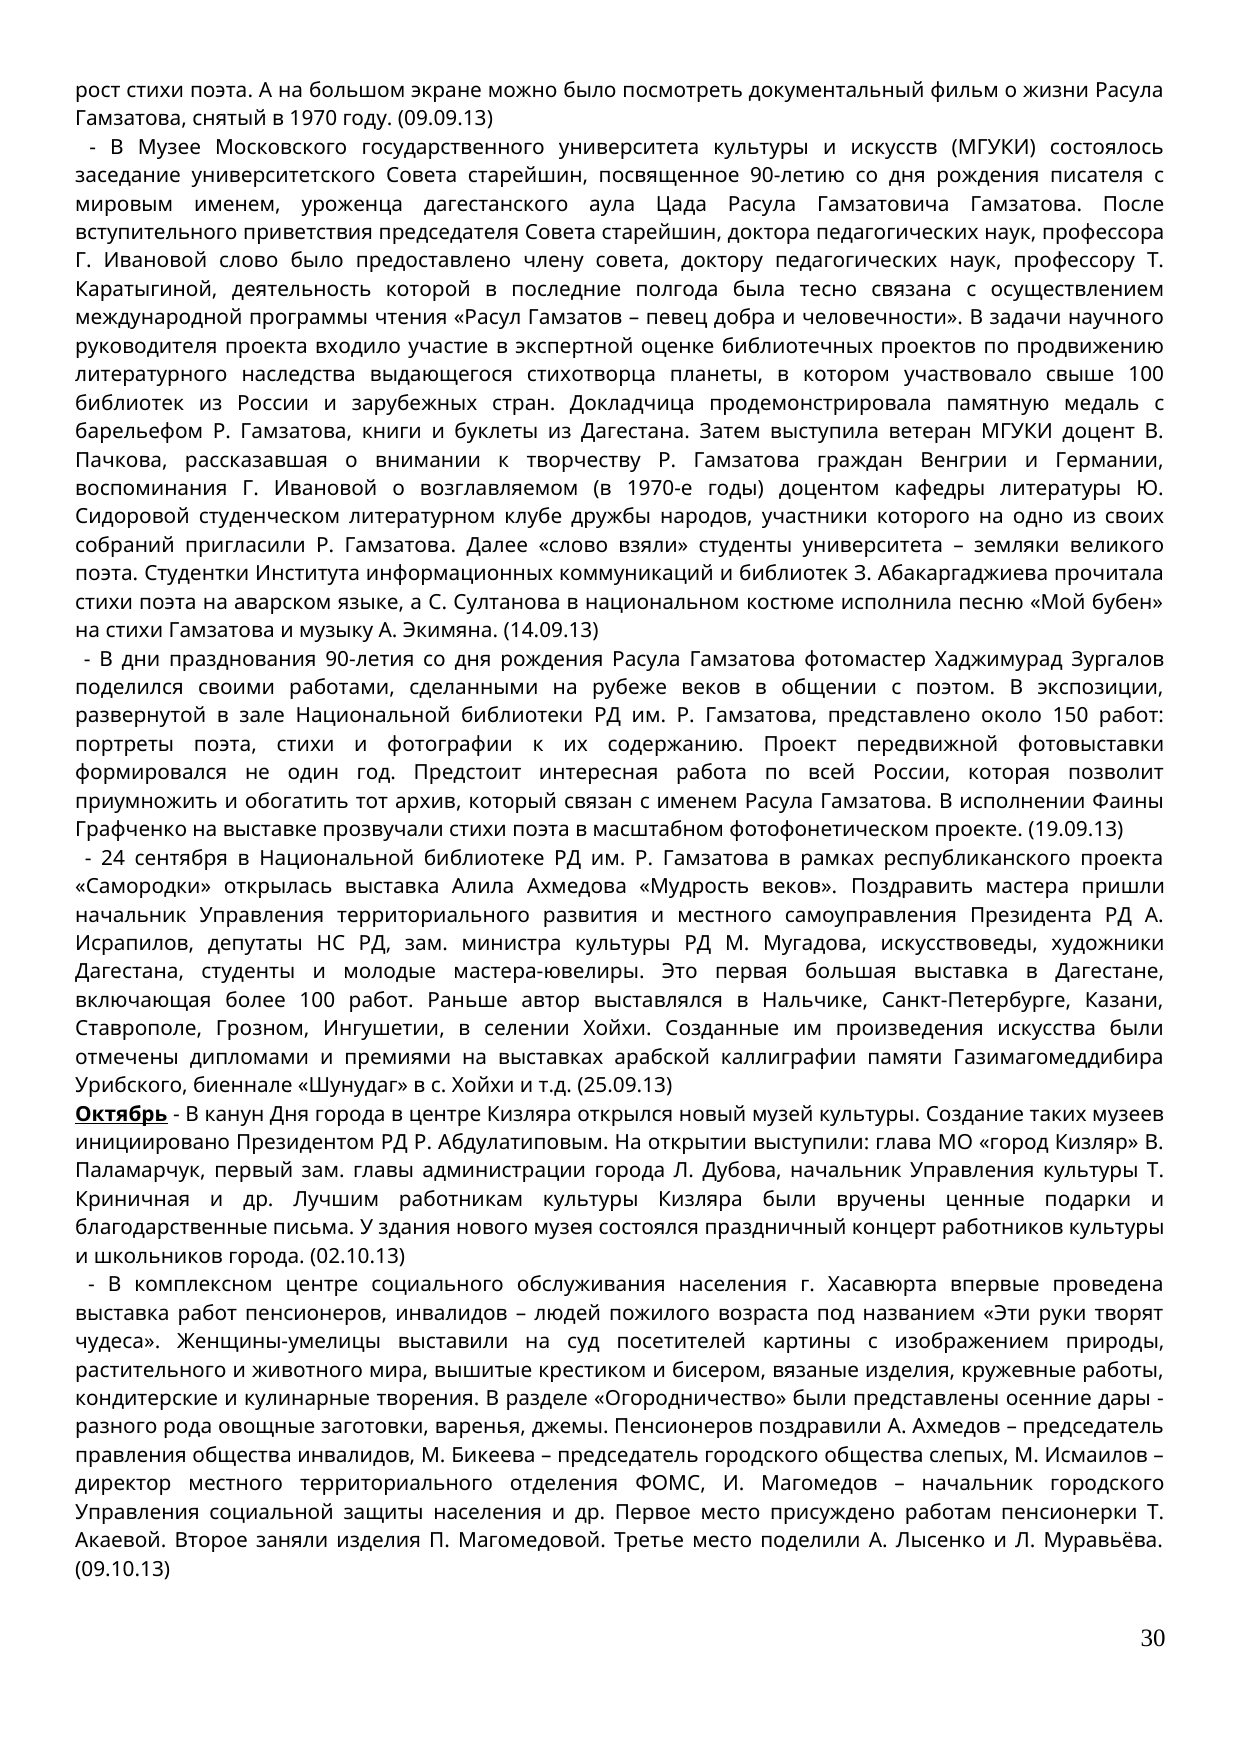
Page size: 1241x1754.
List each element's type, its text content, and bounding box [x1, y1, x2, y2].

text - 24 сентября в Национальной библиотеке РД им. Р. Гамзатова в рамках республиканского проекта «Самородки» открылась выставка Алила Ахмедова «Мудрость веков». Поздравить мастера пришли начальник Управления территориального развития и местного самоуправления Президента РД А. Исрапилов, депутаты НС РД, зам. министра культуры РД М. Мугадова, искусствоведы, художники Дагестана, студенты и молодые мастера-ювелиры. Это первая большая выставка в Дагестане, включающая более 100 работ. Раньше автор выставлялся в Нальчике, Санкт-Петербурге, Казани, Ставрополе, Грозном, Ингушетии, в селении Хойхи. Созданные им произведения искусства были отмечены дипломами и премиями на выставках арабской каллиграфии памяти Газимагомеддибира Урибского, биеннале «Шунудаг» в с. Хойхи и т.д. (25.09.13) [75, 843, 1165, 1099]
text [75, 75, 1165, 132]
text Октябрь - В канун Дня города в центре Кизляра открылся новый музей культуры. Создание таких музеев инициировано Президентом РД Р. Абдулатиповым. На открытии выступили: глава МО «город Кизляр» В. Паламарчук, первый зам. главы администрации города Л. Дубова, начальник Управления культуры Т. Криничная и др. Лучшим работникам культуры Кизляра были вручены ценные подарки и благодарственные письма. У здания нового музея состоялся праздничный концерт работников культуры и школьников города. (02.10.13) [75, 1099, 1165, 1269]
text - В Музее Московского государственного университета культуры и искусств (МГУКИ) состоялось заседание университетского Совета старейшин, посвященное 90-летию со дня рождения писателя с мировым именем, уроженца дагестанского аула Цада Расула Гамзатовича Гамзатова. После вступительного приветствия председателя Совета старейшин, доктора педагогических наук, профессора Г. Ивановой слово было предоставлено члену совета, доктору педагогических наук, профессору Т. Каратыгиной, деятельность которой в последние полгода была тесно связана с осуществлением международной программы чтения «Расул Гамзатов – певец добра и человечности». В задачи научного руководителя проекта входило участие в экспертной оценке библиотечных проектов по продвижению литературного наследства выдающегося стихотворца планеты, в котором участвовало свыше 100 библиотек из России и зарубежных стран. Докладчица продемонстрировала памятную медаль с барельефом Р. Гамзатова, книги и буклеты из Дагестана. Затем выступила ветеран МГУКИ доцент В. Пачкова, рассказавшая о внимании к творчеству Р. Гамзатова граждан Венгрии и Германии, воспоминания Г. Ивановой о возглавляемом (в 1970-е годы) доцентом кафедры литературы Ю. Сидоровой студенческом литературном клубе дружбы народов, участники которого на одно из своих собраний пригласили Р. Гамзатова. Далее «слово взяли» студенты университета – земляки великого поэта. Студентки Института информационных коммуникаций и библиотек З. Абакаргаджиева прочитала стихи поэта на аварском языке, а С. Султанова в национальном костюме исполнила песню «Мой бубен» на стихи Гамзатова и музыку А. Экимяна. (14.09.13) [75, 132, 1165, 644]
text - В комплексном центре социального обслуживания населения г. Хасавюрта впервые проведена выставка работ пенсионеров, инвалидов – людей пожилого возраста под названием «Эти руки творят чудеса». Женщины-умелицы выставили на суд посетителей картины с изображением природы, растительного и животного мира, вышитые крестиком и бисером, вязаные изделия, кружевные работы, кондитерские и кулинарные творения. В разделе «Огородничество» были представлены осенние дары - разного рода овощные заготовки, варенья, джемы. Пенсионеров поздравили А. Ахмедов – председатель правления общества инвалидов, М. Бикеева – председатель городского общества слепых, М. Исмаилов – директор местного территориального отделения ФОМС, И. Магомедов – начальник городского Управления социальной защиты населения и др. Первое место присуждено работам пенсионерки Т. Акаевой. Второе заняли изделия П. Магомедовой. Третье место поделили А. Лысенко и Л. Муравьёва. (09.10.13) [75, 1269, 1165, 1582]
text - В дни празднования 90-летия со дня рождения Расула Гамзатова фотомастер Хаджимурад Зургалов поделился своими работами, сделанными на рубеже веков в общении с поэтом. В экспозиции, развернутой в зале Национальной библиотеки РД им. Р. Гамзатова, представлено около 150 работ: портреты поэта, стихи и фотографии к их содержанию. Проект передвижной фотовыставки формировался не один год. Предстоит интересная работа по всей России, которая позволит приумножить и обогатить тот архив, который связан с именем Расула Гамзатова. В исполнении Фаины Графченко на выставке прозвучали стихи поэта в масштабном фотофонетическом проекте. (19.09.13) [75, 644, 1165, 843]
